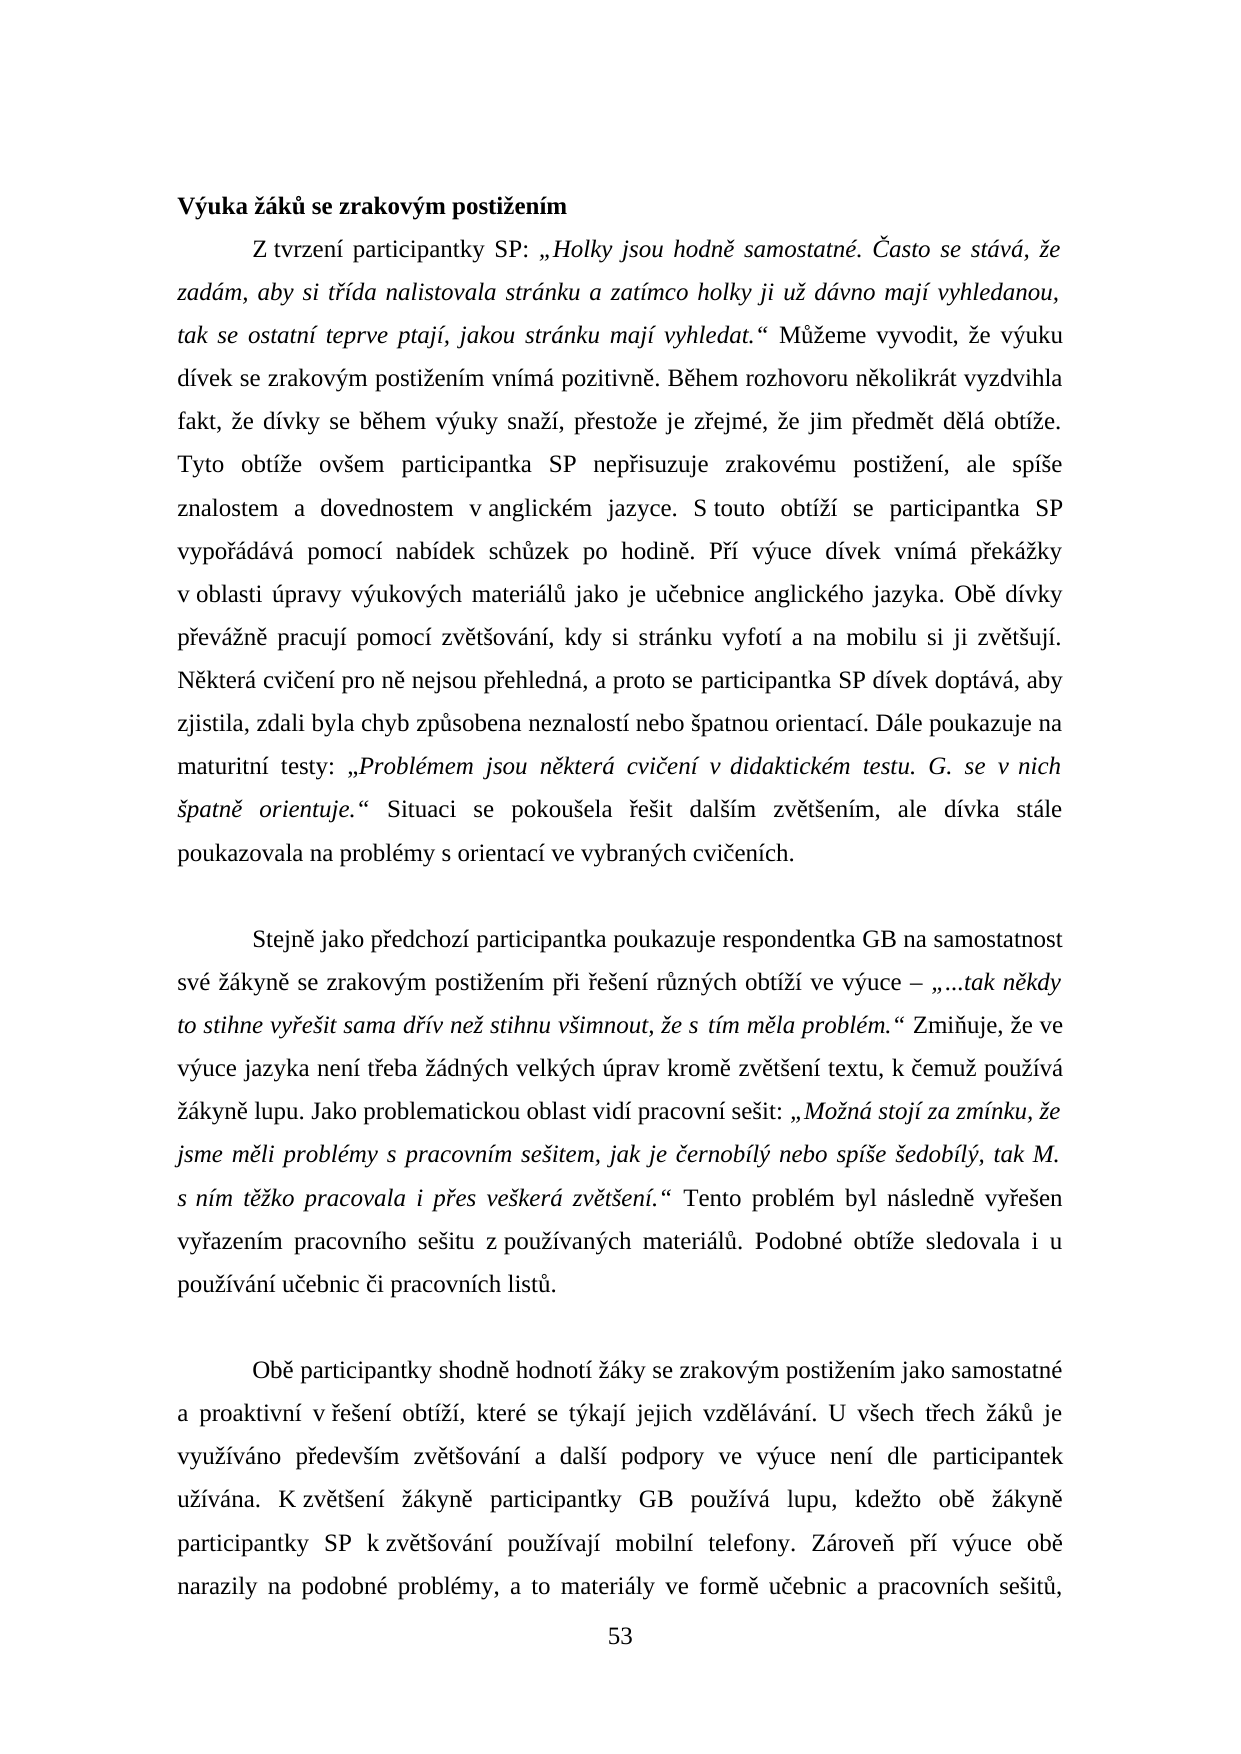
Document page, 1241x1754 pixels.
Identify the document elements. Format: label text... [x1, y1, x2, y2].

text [177, 1355, 1063, 1599]
text Z tvrzení participantky SP: „Holky jsou hodně samostatné. Často se stává, že zadám, aby si třída nalistovala stránku a zatímco holky ji už dávno mají vyhledanou, tak se ostatní teprve ptají, jakou stránku mají vyhledat.“ Můžeme vyvodit, že výuku dívek se zrakovým postižením vnímá pozitivně. Během rozhovoru několikrát vyzdvihla fakt, že dívky se během výuky snaží, přestože je zřejmé, že jim předmět dělá obtíže. Tyto obtíže ovšem participantka SP nepřisuzuje zrakovému postižení, ale spíše znalostem a dovednostem v anglickém jazyce. S touto obtíží se participantka SP vypořádává pomocí nabídek schůzek po hodině. Pří výuce dívek vnímá překážky v oblasti úpravy výukových materiálů jako je učebnice anglického jazyka. Obě dívky převážně pracují pomocí zvětšování, kdy si stránku vyfotí a na mobilu si ji zvětšují. Některá cvičení pro ně nejsou přehledná, a proto se participantka SP dívek doptává, aby zjistila, zdali byla chyb způsobena neznalostí nebo špatnou orientací. Dále poukazuje na maturitní testy: „Problémem jsou některá cvičení v didaktickém testu. G. se v nich špatně orientuje.“ Situaci se pokoušela řešit dalším zvětšením, ale dívka stále poukazovala na problémy s orientací ve vybraných cvičeních. [177, 234, 1063, 866]
text Stejně jako předchozí participantka poukazuje respondentka GB na samostatnost své žákyně se zrakovým postižením při řešení různých obtíží ve výuce – „...tak někdy to stihne vyřešit sama dřív než stihnu všimnout, že s tím měla problém.“ Zmiňuje, že ve výuce jazyka není třeba žádných velkých úprav kromě zvětšení textu, k čemuž používá žákyně lupu. Jako problematickou oblast vidí pracovní sešit: „Možná stojí za zmínku, že jsme měli problémy s pracovním sešitem, jak je černobílý nebo spíše šedobílý, tak M. s ním těžko pracovala i přes veškerá zvětšení.“ Tento problém byl následně vyřešen vyřazením pracovního sešitu z používaných materiálů. Podobné obtíže sledovala i u používání učebnic či pracovních listů. [177, 924, 1063, 1298]
text Výuka žáků se zrakovým postižením [177, 191, 1063, 219]
